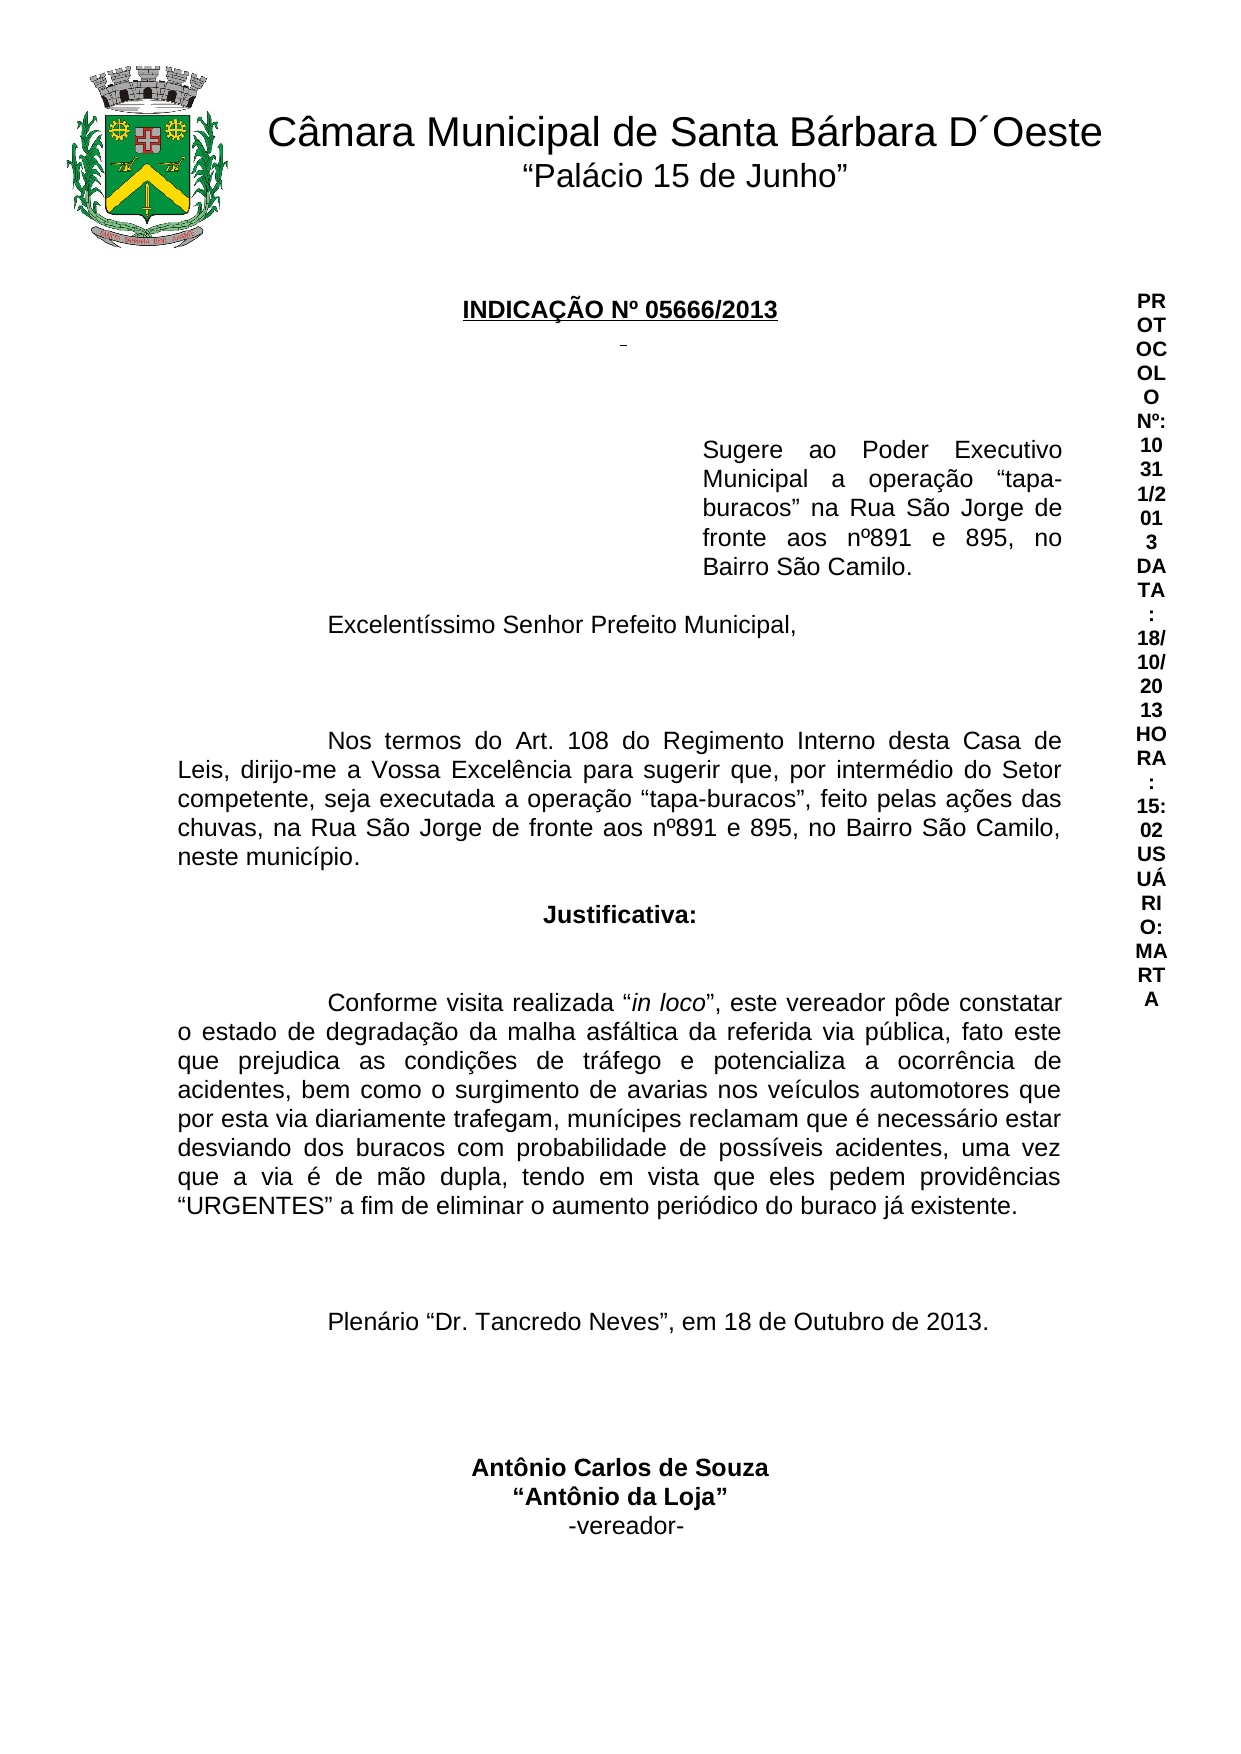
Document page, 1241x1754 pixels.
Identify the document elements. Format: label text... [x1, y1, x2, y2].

title INDICAÇÃO Nº 05666/2013 [177, 295, 1063, 324]
text Justificativa: [177, 900, 1063, 929]
text Excelentíssimo Senhor Prefeito Municipal, [177, 609, 1063, 639]
text Conforme visita realizada “in loco”, este vereador pôde constatar o estado de degradação da malha asfáltica da referida via pública, fato este que prejudica as condições de tráfego e potencializa a ocorrência de acidentes, bem como o surgimento de avarias nos veículos automotores que por esta via diariamente trafegam, munícipes reclamam que é necessário estar desviando dos buracos com probabilidade de possíveis acidentes, uma vez que a via é de mão dupla, tendo em vista que eles pedem providências “URGENTES” a fim de eliminar o aumento periódico do buraco já existente. [177, 987, 1063, 1220]
text -vereador- [177, 1511, 1063, 1539]
text Antônio Carlos de Souza [177, 1452, 1063, 1481]
text “Antônio da Loja” [177, 1481, 1063, 1511]
text Nos termos do Art. 108 do Regimento Interno desta Casa de Leis, dirijo-me a Vossa Excelência para sugerir que, por intermédio do Setor competente, seja executada a operação “tapa-buracos”, feito pelas ações das chuvas, na Rua São Jorge de fronte aos nº891 e 895, no Bairro São Camilo, neste município. [177, 726, 1063, 871]
picture [66, 66, 235, 255]
text Plenário “Dr. Tancredo Neves”, em 18 de Outubro de 2013. [177, 1307, 1063, 1336]
text Sugere ao Poder Executivo Municipal a operação “tapa-buracos” na Rua São Jorge de fronte aos nº891 e 895, no Bairro São Camilo. [702, 435, 1063, 581]
